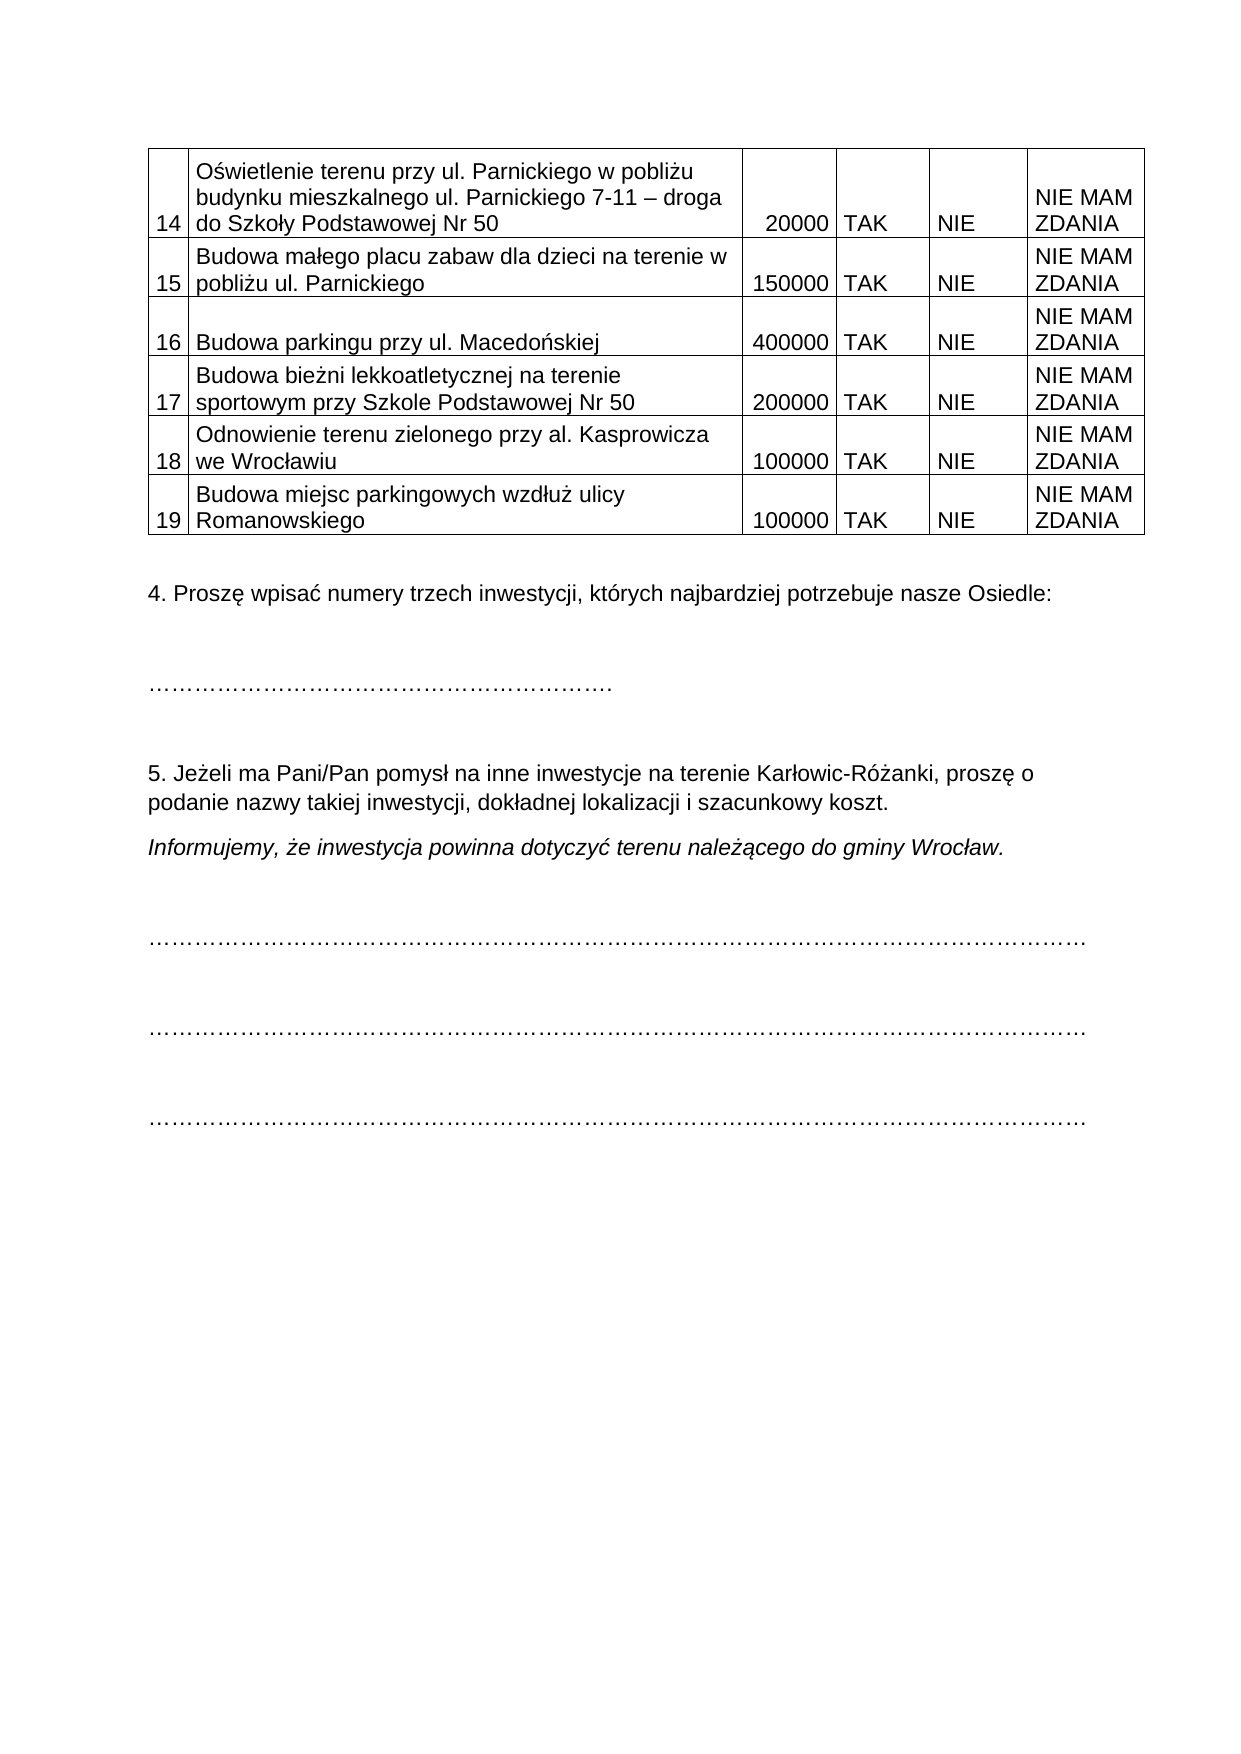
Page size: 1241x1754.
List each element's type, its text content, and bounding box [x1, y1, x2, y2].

table_cell Budowa miejsc parkingowych wzdłuż ulicy Romanowskiego [189, 475, 742, 533]
text ……………………………………………………. [148, 670, 1093, 696]
table_cell 18 [149, 416, 188, 474]
table_cell NIE [930, 475, 1027, 533]
text …………………………………………………………………………………………………………… [148, 1014, 1093, 1040]
table_cell Budowa bieżni lekkoatletycznej na terenie sportowym przy Szkole Podstawowej Nr 50 [189, 356, 742, 415]
table_cell NIE MAM ZDANIA [1028, 149, 1144, 237]
text Informujemy, że inwestycja powinna dotyczyć terenu należącego do gminy Wrocław. [148, 834, 1093, 860]
table_cell TAK [837, 297, 929, 355]
table_cell 14 [149, 149, 188, 237]
table_cell TAK [837, 238, 929, 296]
table_cell NIE [930, 416, 1027, 474]
table_cell 100000 [743, 475, 836, 533]
table_cell NIE [930, 297, 1027, 355]
table_cell 100000 [743, 416, 836, 474]
table_cell 150000 [743, 238, 836, 296]
table_cell NIE [930, 238, 1027, 296]
table_cell 16 [149, 297, 188, 355]
text 5. Jeżeli ma Pani/Pan pomysł na inne inwestycje na terenie Karłowic-Różanki, proszę o podanie nazwy takiej inwestycji, dokładnej lokalizacji i szacunkowy koszt. [148, 760, 1093, 815]
table_cell NIE MAM ZDANIA [1028, 416, 1144, 474]
table_cell TAK [837, 356, 929, 415]
table_cell 400000 [743, 297, 836, 355]
text …………………………………………………………………………………………………………… [148, 1104, 1093, 1131]
text 4. Proszę wpisać numery trzech inwestycji, których najbardziej potrzebuje nasze Osiedle: [148, 580, 1093, 606]
table_cell NIE [930, 356, 1027, 415]
table_cell TAK [837, 416, 929, 474]
table_cell NIE MAM ZDANIA [1028, 297, 1144, 355]
table_cell 200000 [743, 356, 836, 415]
table_cell 15 [149, 238, 188, 296]
table_cell TAK [837, 149, 929, 237]
table_cell 19 [149, 475, 188, 533]
table_cell NIE MAM ZDANIA [1028, 475, 1144, 533]
table_cell 20000 [743, 149, 836, 237]
table_cell TAK [837, 475, 929, 533]
table_cell Budowa małego placu zabaw dla dzieci na terenie w pobliżu ul. Parnickiego [189, 238, 742, 296]
text …………………………………………………………………………………………………………… [148, 924, 1093, 950]
table_cell NIE MAM ZDANIA [1028, 238, 1144, 296]
table_cell NIE [930, 149, 1027, 237]
table_cell Oświetlenie terenu przy ul. Parnickiego w pobliżu budynku mieszkalnego ul. Parnickiego 7-11 – droga do Szkoły Podstawowej Nr 50 [189, 149, 742, 237]
table_cell Odnowienie terenu zielonego przy al. Kasprowicza we Wrocławiu [189, 416, 742, 474]
table_cell 17 [149, 356, 188, 415]
table_cell NIE MAM ZDANIA [1028, 356, 1144, 415]
table_cell Budowa parkingu przy ul. Macedońskiej [189, 297, 742, 355]
